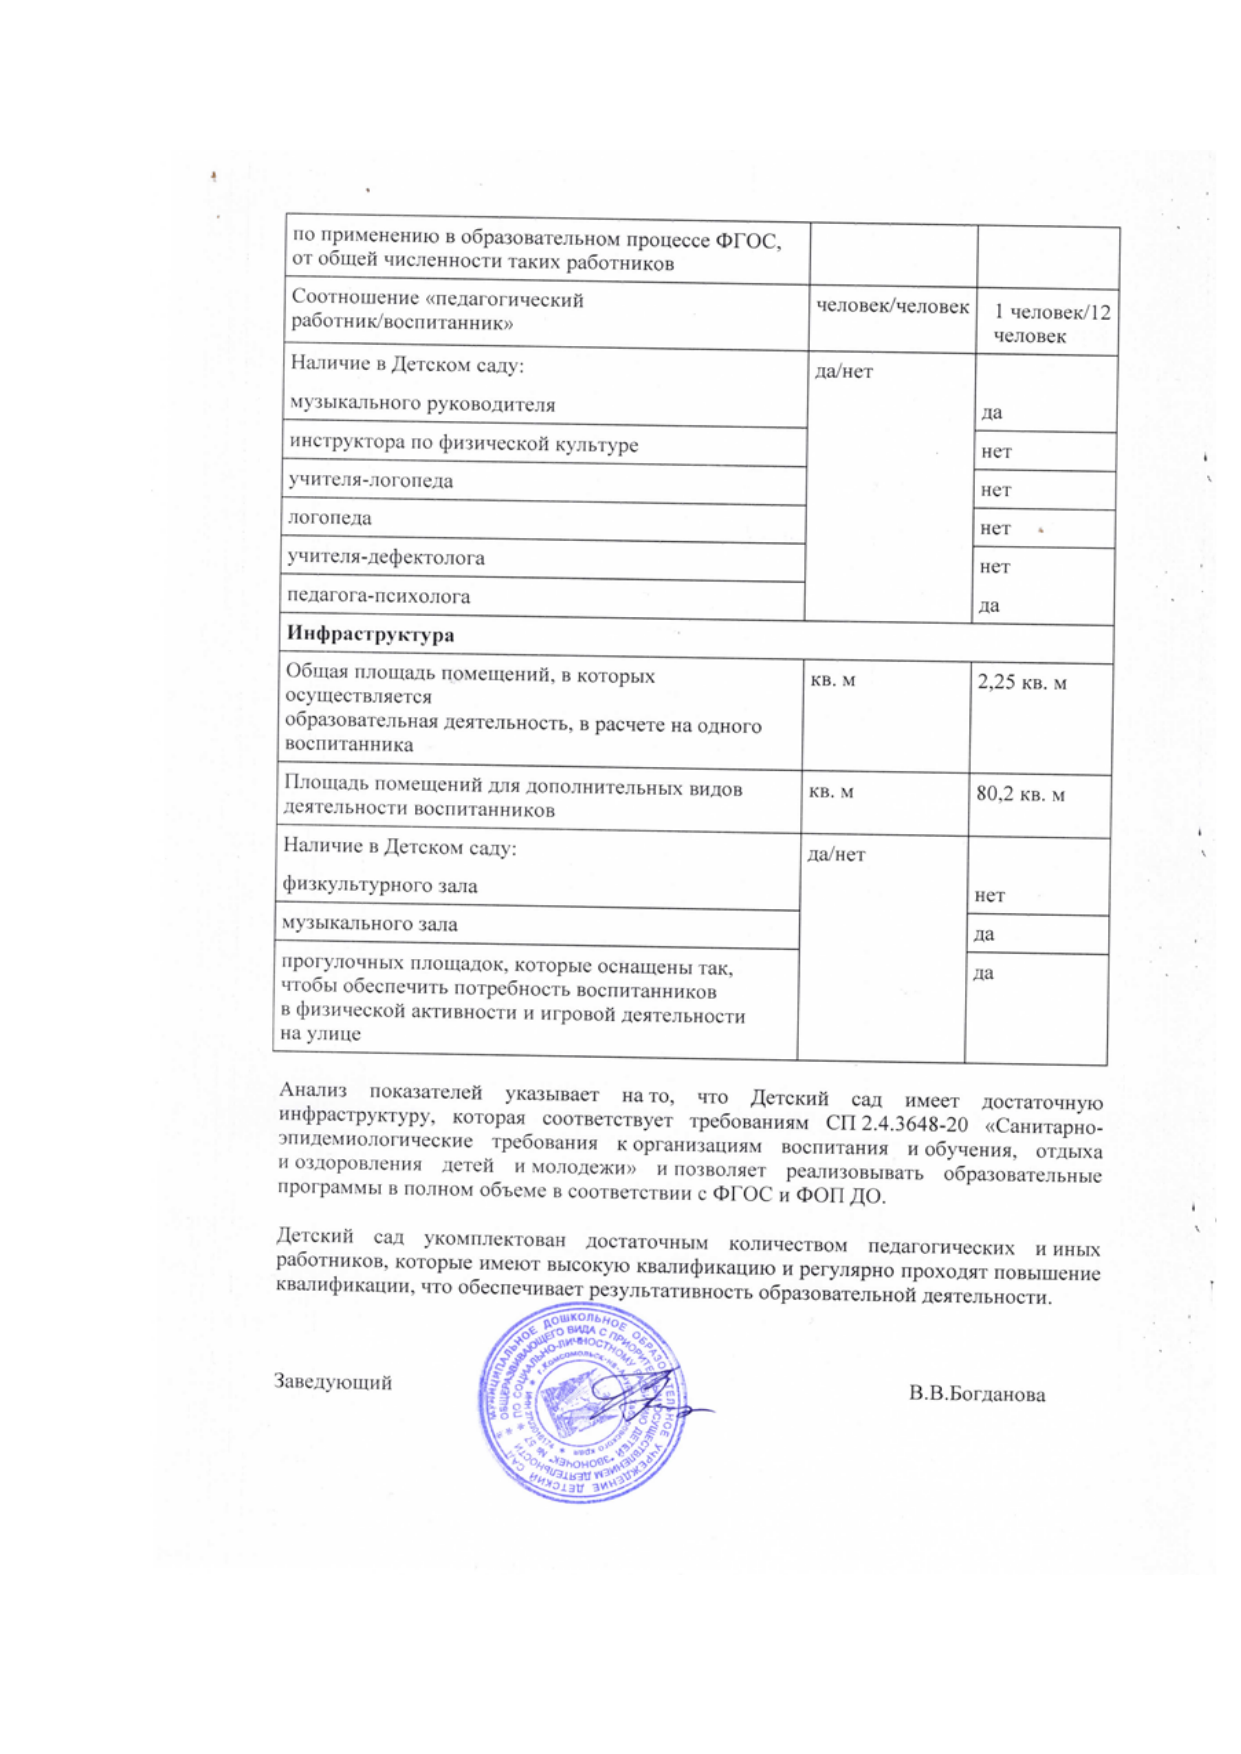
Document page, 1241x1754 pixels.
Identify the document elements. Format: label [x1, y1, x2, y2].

picture [150, 150, 1217, 1575]
